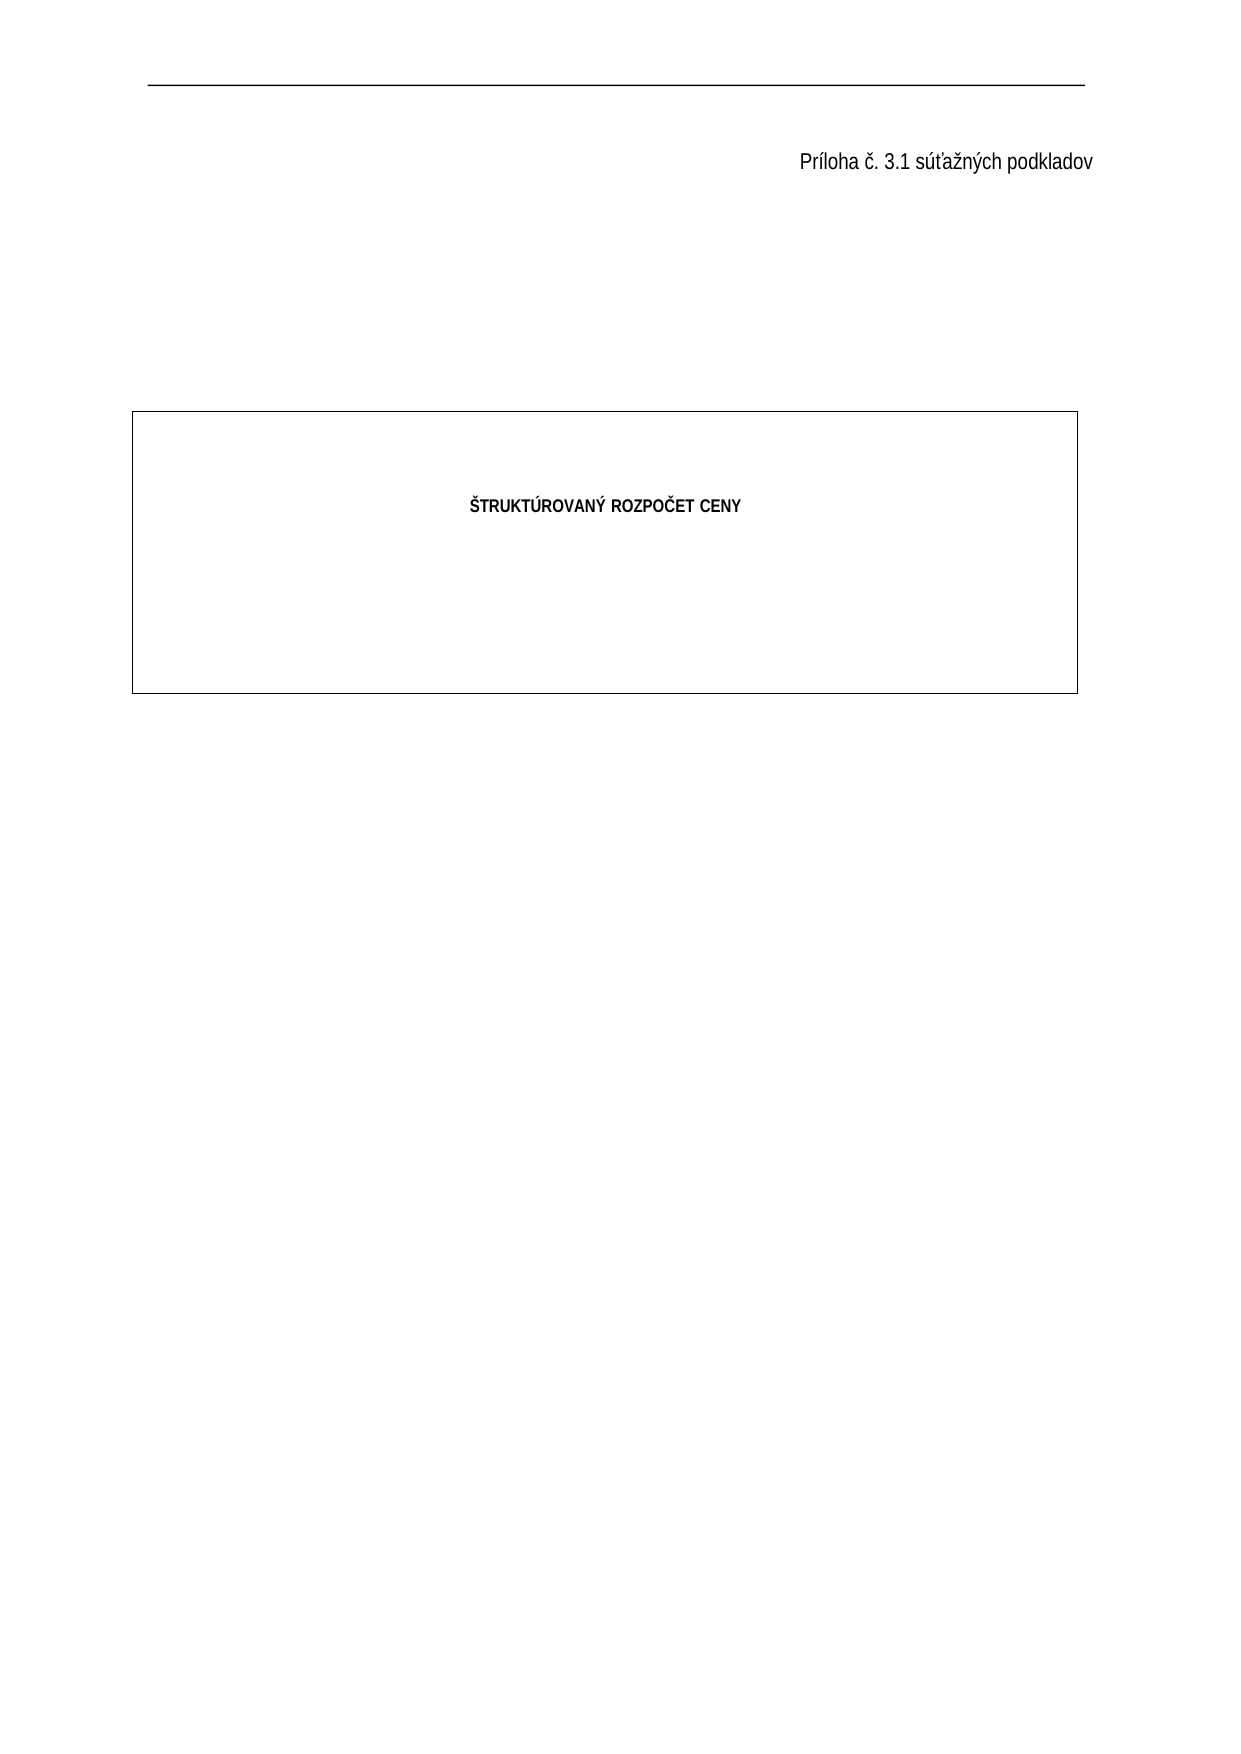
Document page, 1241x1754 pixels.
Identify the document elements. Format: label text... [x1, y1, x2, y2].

table_header štruktúrovaný rozpočet ceny [133, 412, 1077, 692]
text Príloha č. 3.1 súťažných podkladov [148, 148, 1093, 174]
